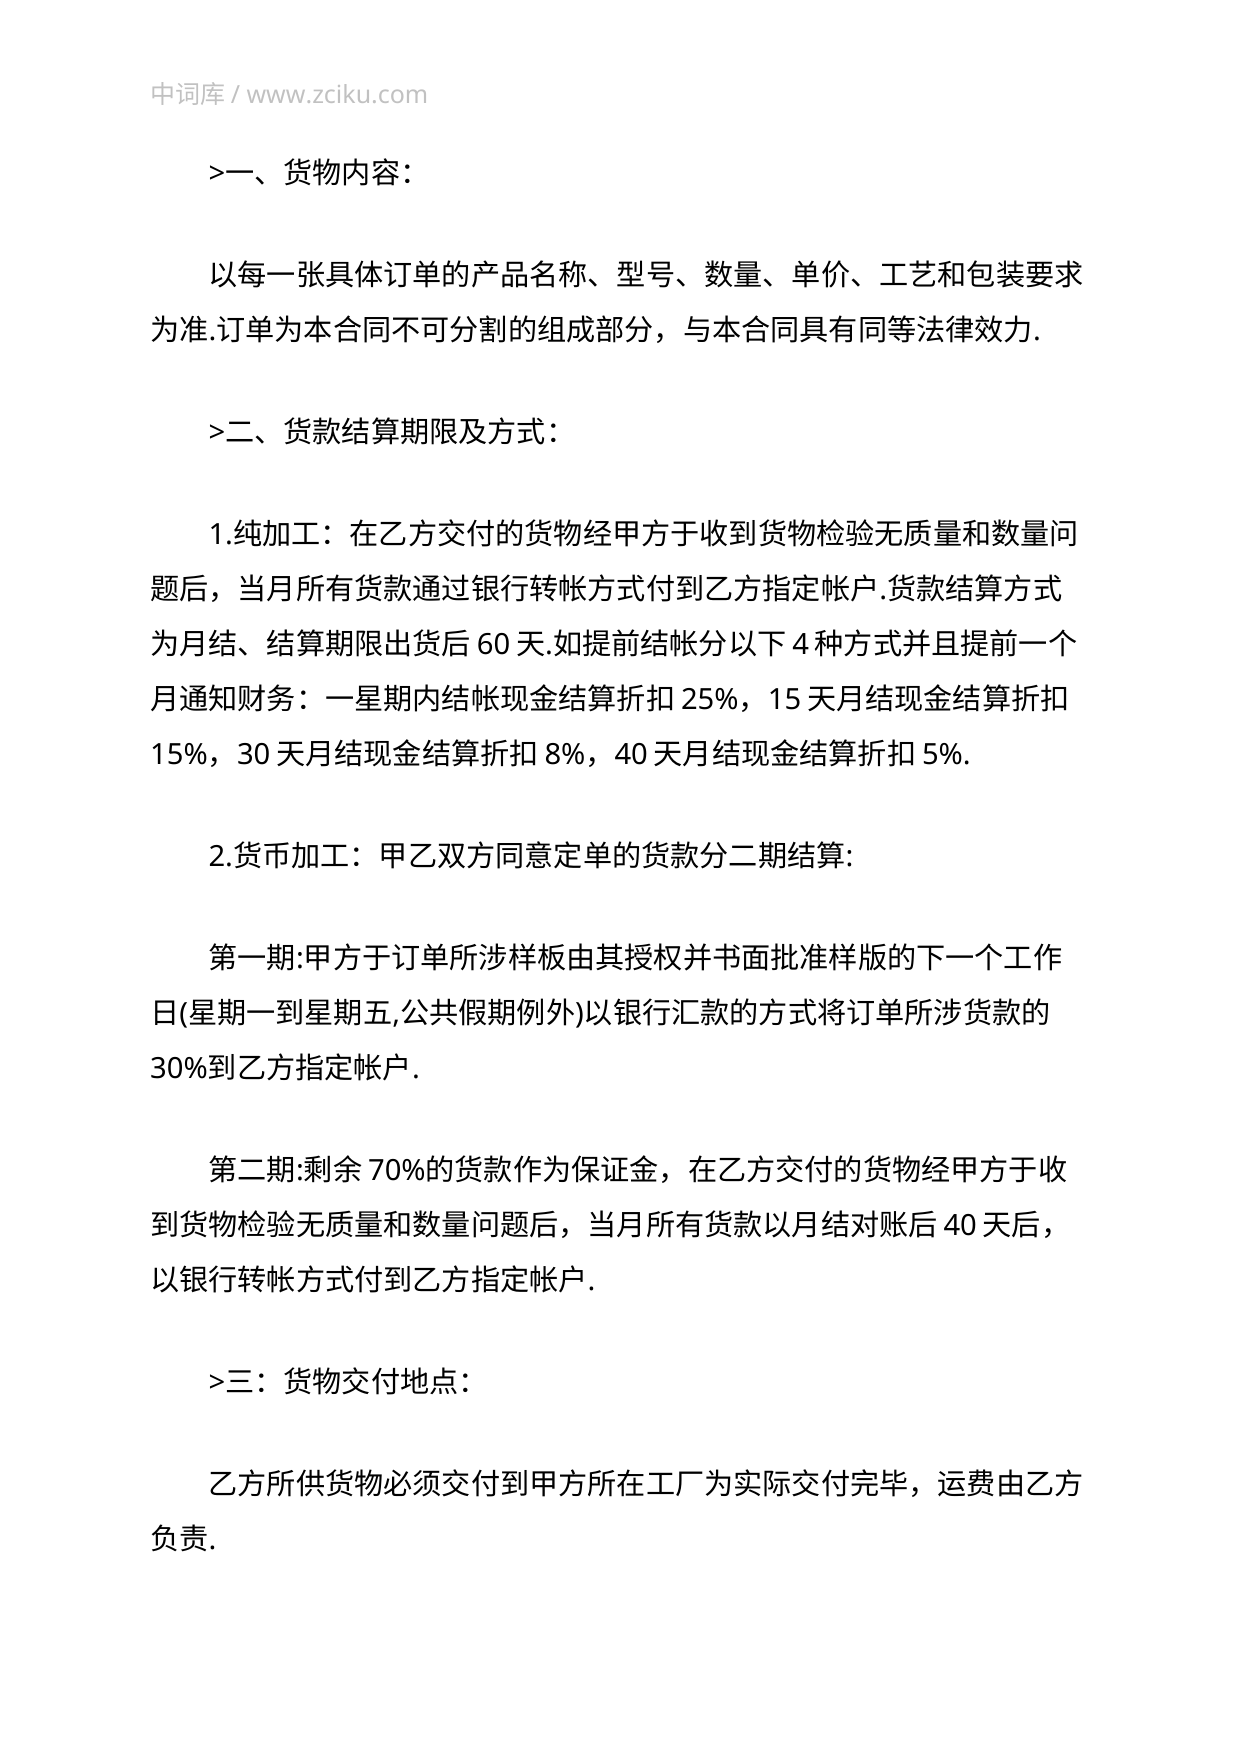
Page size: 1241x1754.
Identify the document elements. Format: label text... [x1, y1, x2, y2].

text 第一期:甲方于订单所涉样板由其授权并书面批准样版的下一个工作日(星期一到星期五,公共假期例外)以银行汇款的方式将订单所涉货款的30%到乙方指定帐户. [150, 935, 1090, 1087]
text 2.货币加工：甲乙双方同意定单的货款分二期结算: [150, 833, 1090, 875]
text 乙方所供货物必须交付到甲方所在工厂为实际交付完毕，运费由乙方负责. [150, 1461, 1090, 1558]
text 1.纯加工：在乙方交付的货物经甲方于收到货物检验无质量和数量问题后，当月所有货款通过银行转帐方式付到乙方指定帐户.货款结算方式为月结、结算期限出货后60天.如提前结帐分以下4种方式并且提前一个月通知财务：一星期内结帐现金结算折扣25%，15天月结现金结算折扣15%，30天月结现金结算折扣8%，40天月结现金结算折扣5%. [150, 511, 1090, 773]
text >二、货款结算期限及方式： [150, 409, 1090, 451]
text >一、货物内容： [150, 150, 1090, 192]
text 以每一张具体订单的产品名称、型号、数量、单价、工艺和包装要求为准.订单为本合同不可分割的组成部分，与本合同具有同等法律效力. [150, 252, 1090, 349]
text >三：货物交付地点： [150, 1359, 1090, 1401]
text 第二期:剩余70%的货款作为保证金，在乙方交付的货物经甲方于收到货物检验无质量和数量问题后，当月所有货款以月结对账后40天后，以银行转帐方式付到乙方指定帐户. [150, 1147, 1090, 1299]
